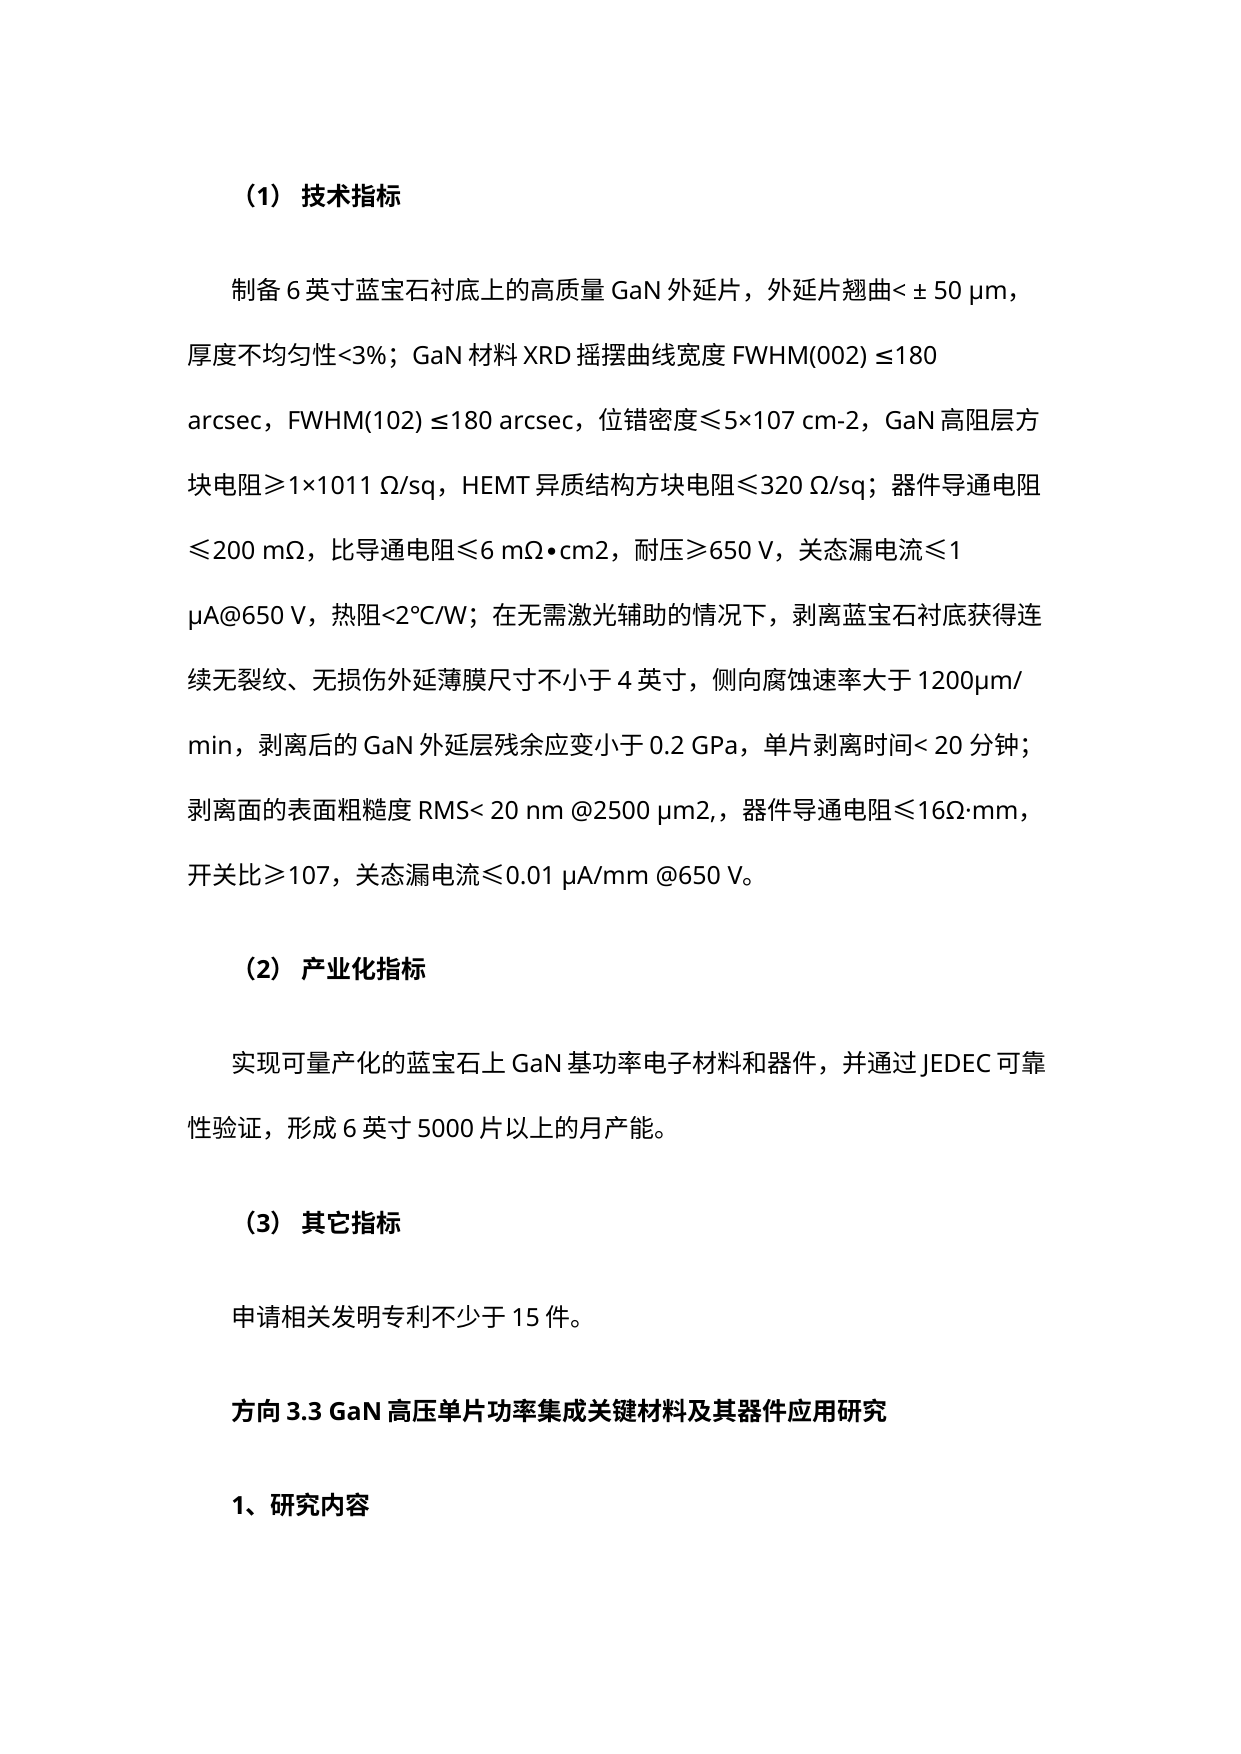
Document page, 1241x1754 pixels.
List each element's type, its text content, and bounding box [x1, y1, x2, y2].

text （2） 产业化指标 [187, 935, 1053, 1000]
text 1、研究内容 [187, 1471, 1053, 1536]
text （3） 其它指标 [187, 1189, 1053, 1254]
text 实现可量产化的蓝宝石上GaN基功率电子材料和器件，并通过JEDEC可靠性验证，形成6英寸5000片以上的月产能。 [187, 1029, 1053, 1159]
text 申请相关发明专利不少于15件。 [187, 1283, 1053, 1348]
text （1） 技术指标 [187, 162, 1053, 227]
text 方向3.3 GaN高压单片功率集成关键材料及其器件应用研究 [187, 1377, 1053, 1442]
text 制备6英寸蓝宝石衬底上的高质量GaN外延片，外延片翘曲< ± 50 μm，厚度不均匀性<3%；GaN材料XRD摇摆曲线宽度FWHM(002) ≤180 arcsec，FWHM(102) ≤180 arcsec，位错密度≤5×107 cm-2，GaN高阻层方块电阻≥1×1011 Ω/sq，HEMT异质结构方块电阻≤320 Ω/sq；器件导通电阻≤200 mΩ，比导通电阻≤6 mΩ∙cm2，耐压≥650 V，关态漏电流≤1 μA@650 V，热阻<2℃/W；在无需激光辅助的情况下，剥离蓝宝石衬底获得连续无裂纹、无损伤外延薄膜尺寸不小于4英寸，侧向腐蚀速率大于1200μm/min，剥离后的GaN外延层残余应变小于0.2 GPa，单片剥离时间< 20 分钟；剥离面的表面粗糙度RMS< 20 nm @2500 μm2,，器件导通电阻≤16Ω·mm，开关比≥107，关态漏电流≤0.01 μA/mm @650 V。 [187, 256, 1053, 906]
